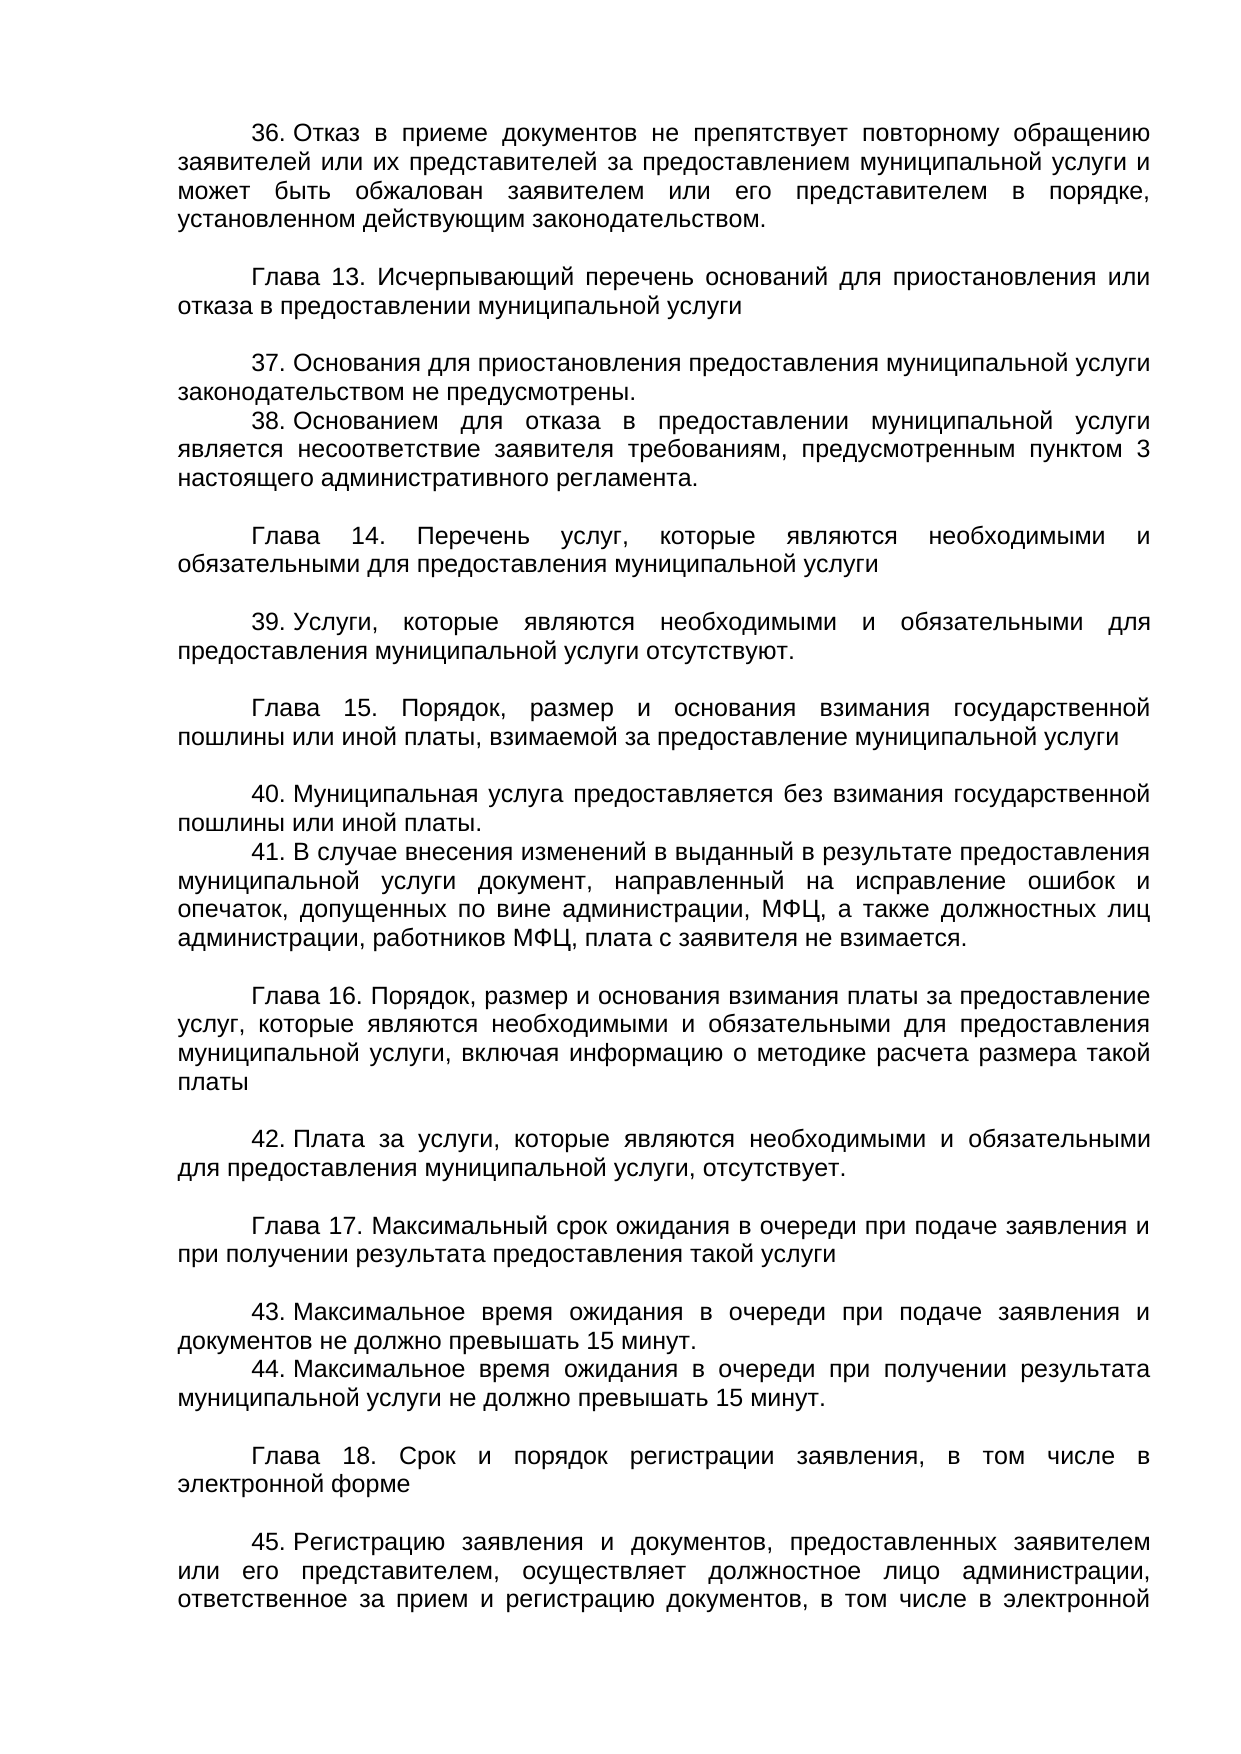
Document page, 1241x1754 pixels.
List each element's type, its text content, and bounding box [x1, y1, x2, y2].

text 43. Максимальное время ожидания в очереди при подаче заявления и документов не должно превышать 15 минут. [177, 1297, 1152, 1354]
text Глава 15. Порядок, размер и основания взимания государственной пошлины или иной платы, взимаемой за предоставление муниципальной услуги [177, 693, 1152, 751]
text 38. Основанием для отказа в предоставлении муниципальной услуги является несоответствие заявителя требованиям, предусмотренным пунктом 3 настоящего административного регламента. [177, 406, 1152, 492]
text 36. Отказ в приеме документов не препятствует повторному обращению заявителей или их представителей за предоставлением муниципальной услуги и может быть обжалован заявителем или его представителем в порядке, установленном действующим законодательством. [177, 118, 1152, 233]
text 41. В случае внесения изменений в выданный в результате предоставления муниципальной услуги документ, направленный на исправление ошибок и опечаток, допущенных по вине администрации, МФЦ, а также должностных лиц администрации, работников МФЦ, плата с заявителя не взимается. [177, 837, 1152, 952]
text Глава 18. Срок и порядок регистрации заявления, в том числе в электронной форме [177, 1441, 1152, 1498]
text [177, 1527, 1152, 1613]
text 40. Муниципальная услуга предоставляется без взимания государственной пошлины или иной платы. [177, 779, 1152, 837]
text 42. Плата за услуги, которые являются необходимыми и обязательными для предоставления муниципальной услуги, отсутствует. [177, 1124, 1152, 1182]
text 44. Максимальное время ожидания в очереди при получении результата муниципальной услуги не должно превышать 15 минут. [177, 1354, 1152, 1412]
text 37. Основания для приостановления предоставления муниципальной услуги законодательством не предусмотрены. [177, 348, 1152, 406]
text Глава 13. Исчерпывающий перечень оснований для приостановления или отказа в предоставлении муниципальной услуги [177, 262, 1152, 319]
text Глава 14. Перечень услуг, которые являются необходимыми и обязательными для предоставления муниципальной услуги [177, 521, 1152, 578]
text 39. Услуги, которые являются необходимыми и обязательными для предоставления муниципальной услуги отсутствуют. [177, 607, 1152, 664]
text Глава 16. Порядок, размер и основания взимания платы за предоставление услуг, которые являются необходимыми и обязательными для предоставления муниципальной услуги, включая информацию о методике расчета размера такой платы [177, 981, 1152, 1096]
text Глава 17. Максимальный срок ожидания в очереди при подаче заявления и при получении результата предоставления такой услуги [177, 1211, 1152, 1268]
